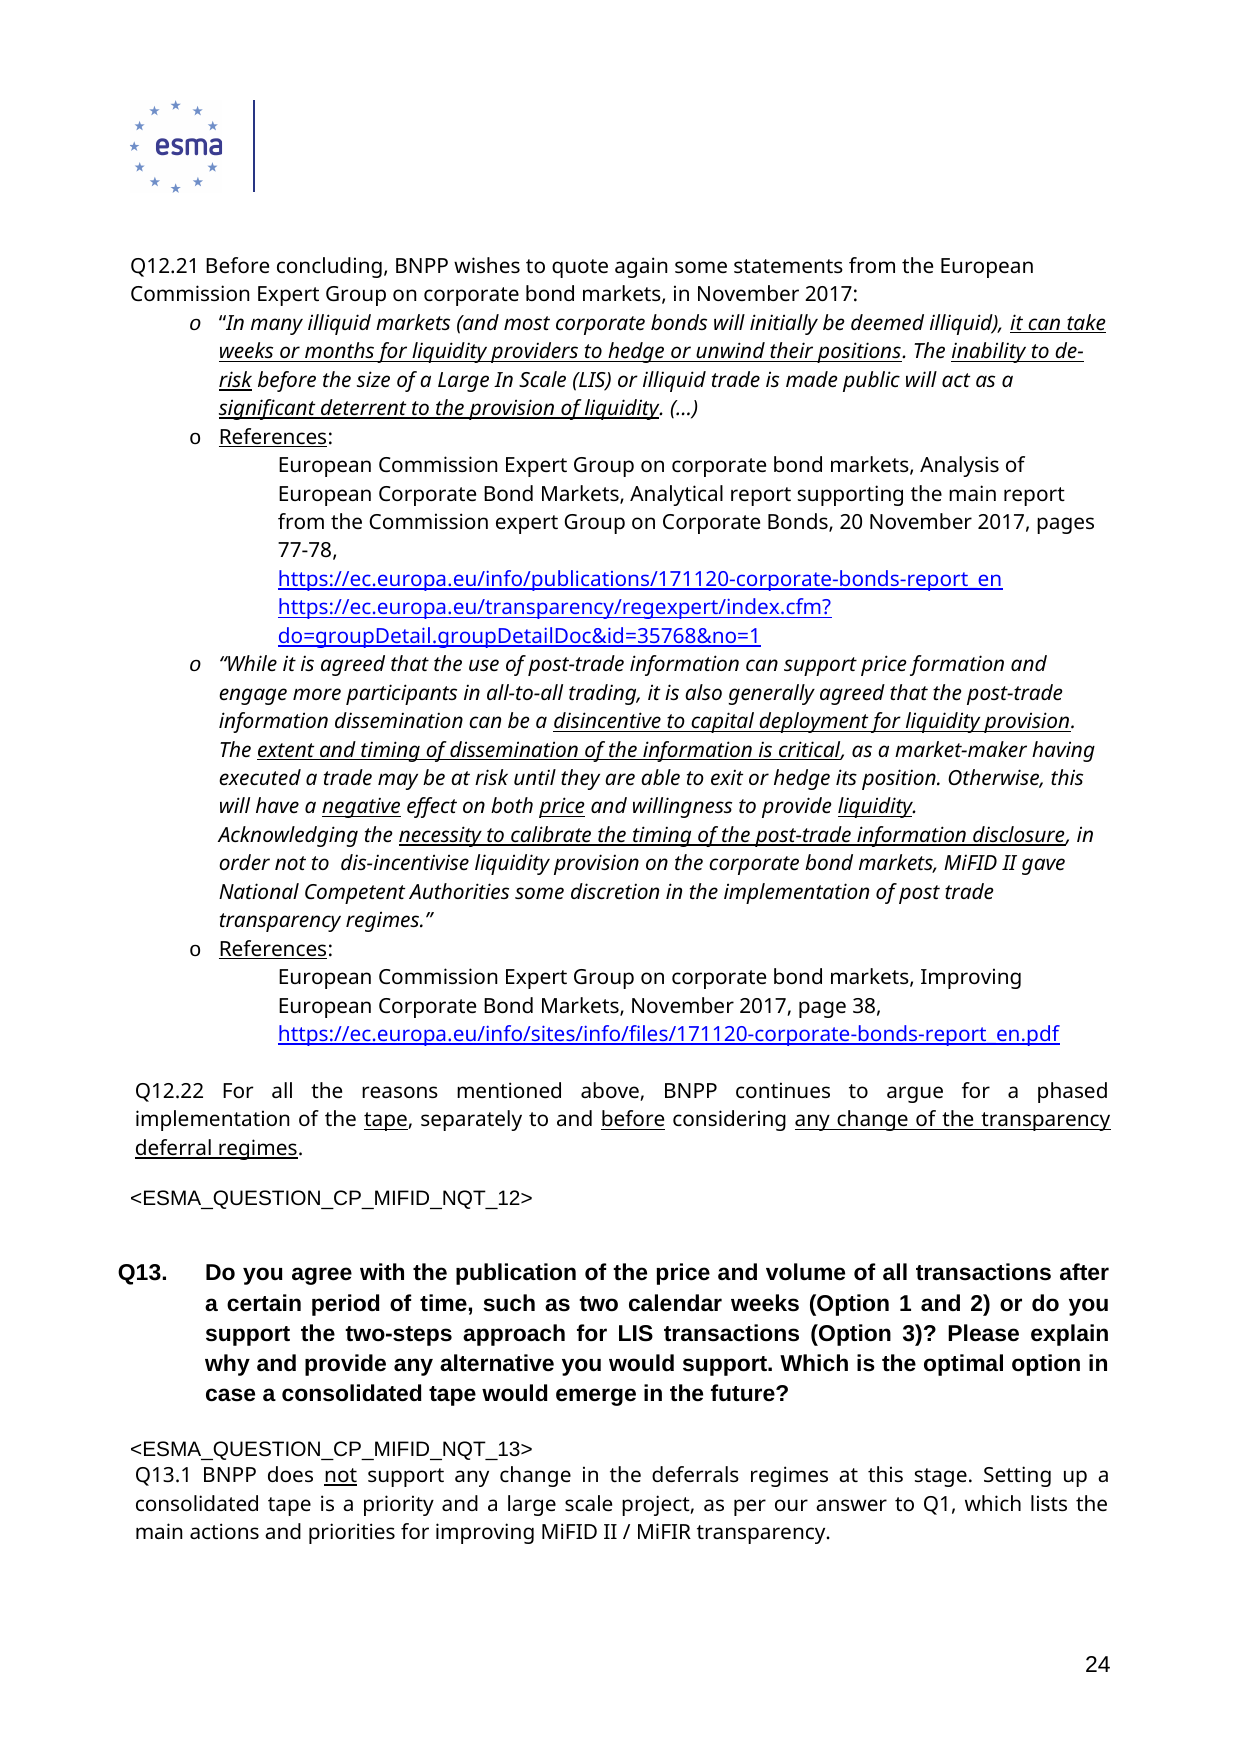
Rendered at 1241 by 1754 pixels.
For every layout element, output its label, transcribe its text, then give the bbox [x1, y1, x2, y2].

text https://ec.europa.eu/info/sites/info/files/171120-corporate-bonds-report_en.pdf [278, 1019, 1110, 1048]
text “While it is agreed that the use of post-trade information can support price formation and engage more participants in all-to-all trading, it is also generally agreed that the post-trade information dissemination can be a disincentive to capital deployment for liquidity provision. The extent and timing of dissemination of the information is critical, as a market-maker having executed a trade may be at risk until they are able to exit or hedge its position. Otherwise, this will have a negative effect on both price and willingness to provide liquidity. [189, 649, 1110, 820]
list https://ec.europa.eu/transparency/regexpert/index.cfm?do=groupDetail.groupDetailDoc&id=35768&no=1 [278, 592, 1110, 649]
list European Commission Expert Group on corporate bond markets, Analysis of European Corporate Bond Markets, Analytical report supporting the main report from the Commission expert Group on Corporate Bonds, 20 November 2017, pages 77-78, [278, 450, 1110, 564]
list Q12.21 Before concluding, BNPP wishes to quote again some statements from the European Commission Expert Group on corporate bond markets, in November 2017: [130, 251, 1110, 308]
text References: [189, 422, 1110, 450]
list https://ec.europa.eu/info/publications/171120-corporate-bonds-report_en [278, 564, 1110, 592]
list European Commission Expert Group on corporate bond markets, Improving European Corporate Bond Markets, November 2017, page 38, [278, 962, 1110, 1019]
text Q13.1 BNPP does not support any change in the deferrals regimes at this stage. Setting up a consolidated tape is a priority and a large scale project, as per our answer to Q1, which lists the main actions and priorities for improving MiFID II / MiFIR transparency. [134, 1460, 1110, 1546]
text “In many illiquid markets (and most corporate bonds will initially be deemed illiquid), it can take weeks or months for liquidity providers to hedge or unwind their positions. The inability to de-risk before the size of a Large In Scale (LIS) or illiquid trade is made public will act as a significant deterrent to the provision of liquidity. (…) [189, 308, 1110, 422]
text <ESMA_QUESTION_CP_MIFID_NQT_12> [130, 1185, 1110, 1209]
text <ESMA_QUESTION_CP_MIFID_NQT_13> [130, 1436, 1110, 1460]
list Acknowledging the necessity to calibrate the timing of the post-trade information disclosure, in order not to dis-incentivise liquidity provision on the corporate bond markets, MiFID II gave National Competent Authorities some discretion in the implementation of post trade transparency regimes.” [218, 820, 1110, 934]
picture [129, 100, 223, 193]
text Do you agree with the publication of the price and volume of all transactions after a certain period of time, such as two calendar weeks (Option 1 and 2) or do you support the two-steps approach for LIS transactions (Option 3)? Please explain why and provide any alternative you would support. Which is the optimal option in case a consolidated tape would emerge in the future? [167, 1259, 1110, 1407]
text Q12.22 For all the reasons mentioned above, BNPP continues to argue for a phased implementation of the tape, separately to and before considering any change of the transparency deferral regimes. [134, 1076, 1110, 1161]
text References: [189, 934, 1110, 962]
